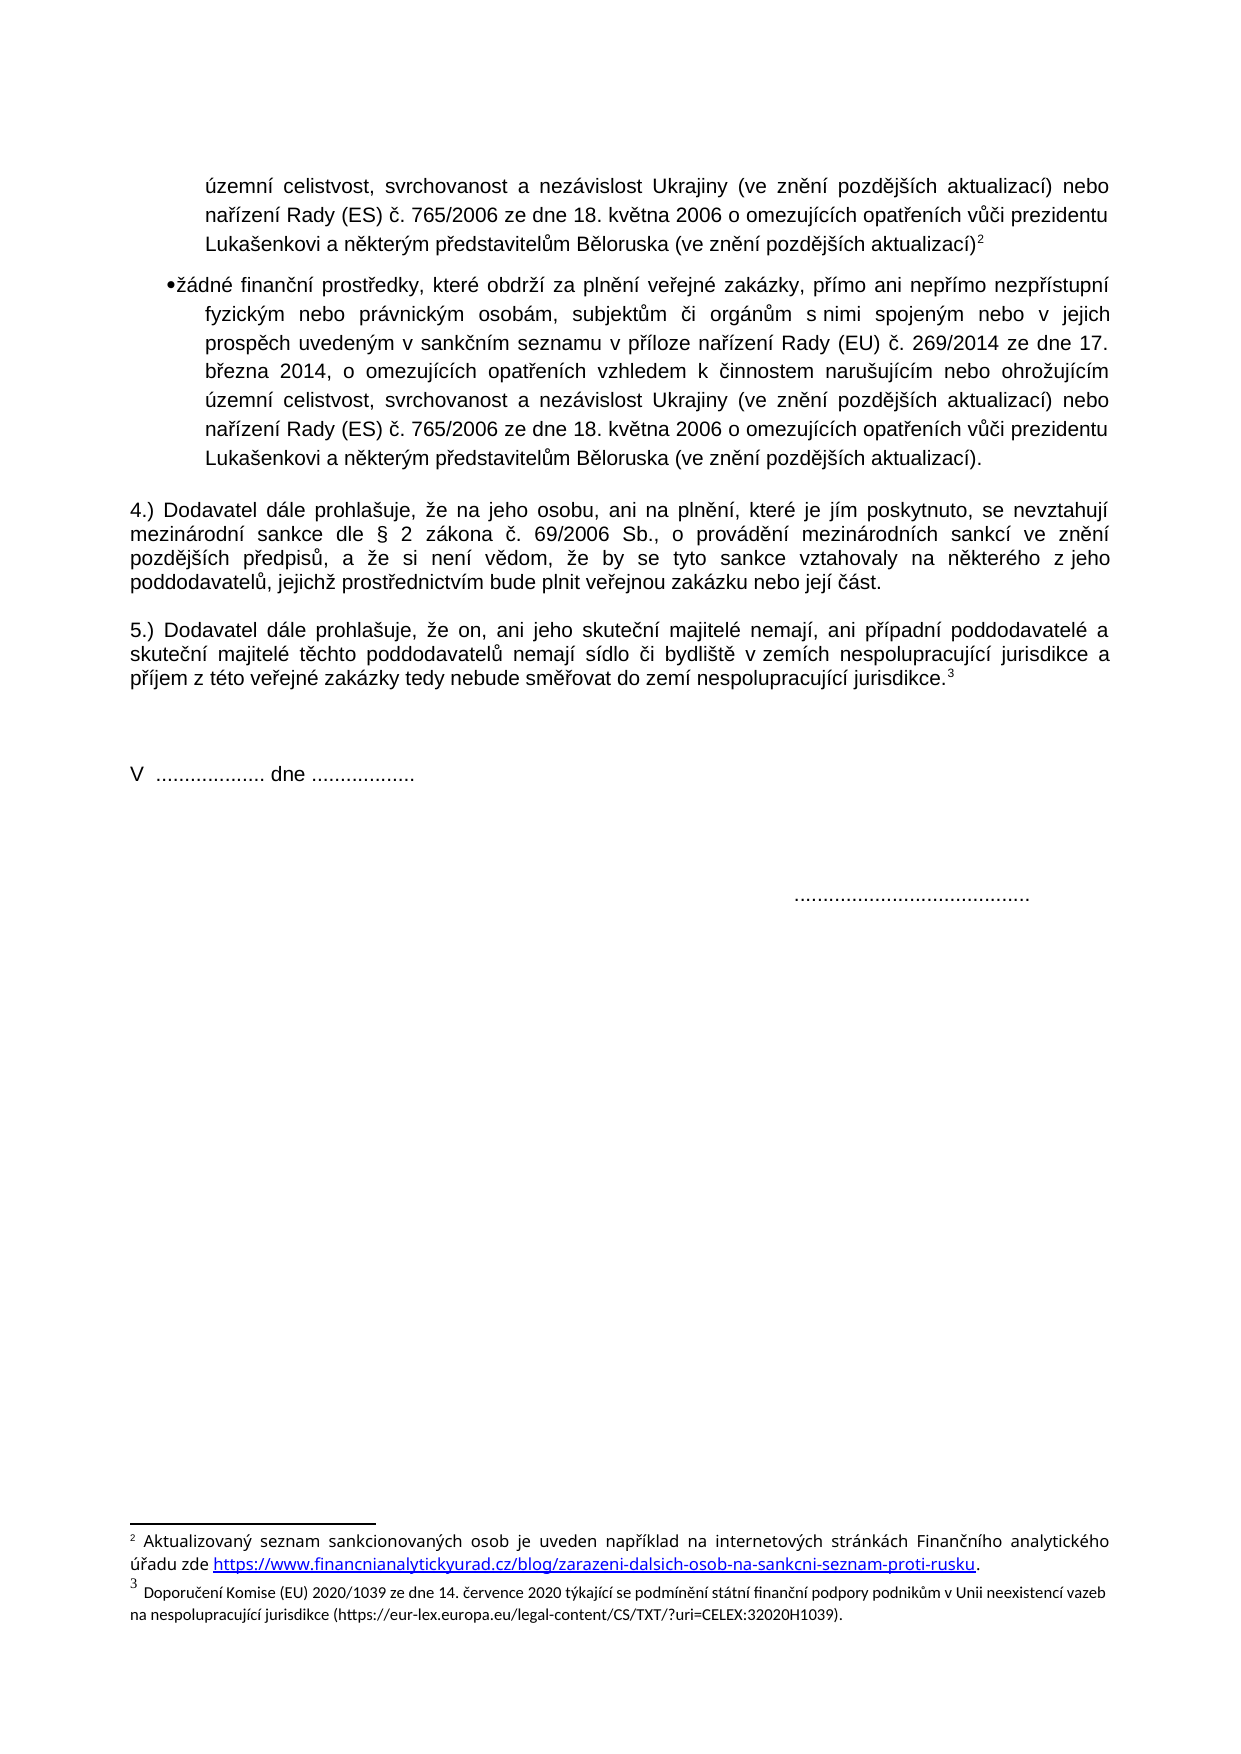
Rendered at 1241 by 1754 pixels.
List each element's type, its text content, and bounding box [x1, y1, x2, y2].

text V ................... dne .................. [130, 762, 1110, 786]
text 5.) Dodavatel dále prohlašuje, že on, ani jeho skuteční majitelé nemají, ani případní poddodavatelé a skuteční majitelé těchto poddodavatelů nemají sídlo či bydliště v zemích nespolupracující jurisdikce a příjem z této veřejné zakázky tedy nebude směřovat do zemí nespolupracující jurisdikce. [130, 618, 1110, 690]
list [167, 174, 1110, 256]
text 4.) Dodavatel dále prohlašuje, že na jeho osobu, ani na plnění, které je jím poskytnuto, se nevztahují mezinárodní sankce dle § 2 zákona č. 69/2006 Sb., o provádění mezinárodních sankcí ve znění pozdějších předpisů, a že si není vědom, že by se tyto sankce vztahovaly na některého z jeho poddodavatelů, jejichž prostřednictvím bude plnit veřejnou zakázku nebo její část. [130, 498, 1110, 594]
list žádné finanční prostředky, které obdrží za plnění veřejné zakázky, přímo ani nepřímo nezpřístupní fyzickým nebo právnickým osobám, subjektům či orgánům s nimi spojeným nebo v jejich prospěch uvedeným v sankčním seznamu v příloze nařízení Rady (EU) č. 269/2014 ze dne 17. března 2014, o omezujících opatřeních vzhledem k činnostem narušujícím nebo ohrožujícím územní celistvost, svrchovanost a nezávislost Ukrajiny (ve znění pozdějších aktualizací) nebo nařízení Rady (ES) č. 765/2006 ze dne 18. května 2006 o omezujících opatřeních vůči prezidentu Lukašenkovi a některým představitelům Běloruska (ve znění pozdějších aktualizací). [167, 273, 1110, 469]
text ......................................... [720, 882, 1110, 906]
